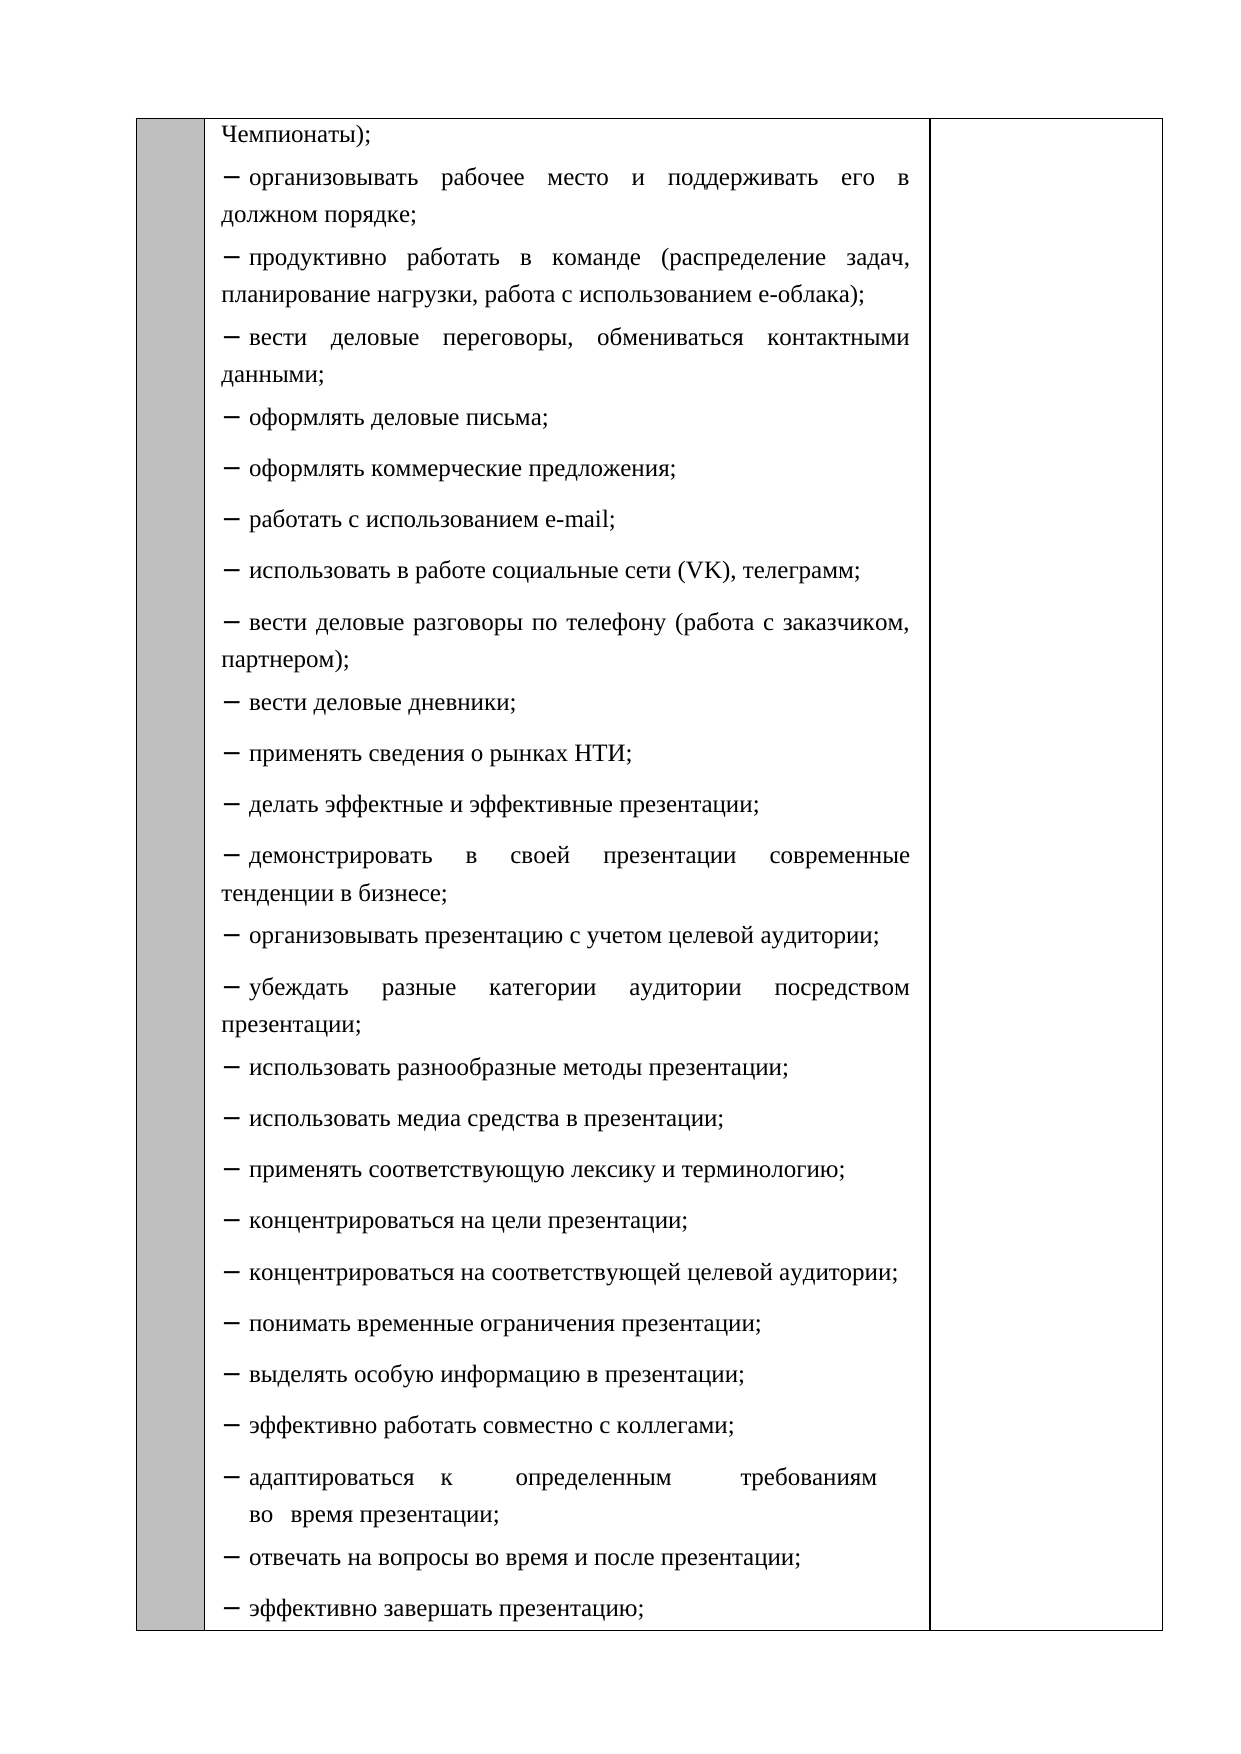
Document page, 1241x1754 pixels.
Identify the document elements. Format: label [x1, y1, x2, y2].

table_cell [137, 119, 204, 1630]
table_cell [931, 119, 1162, 1630]
table_cell [205, 119, 929, 1630]
